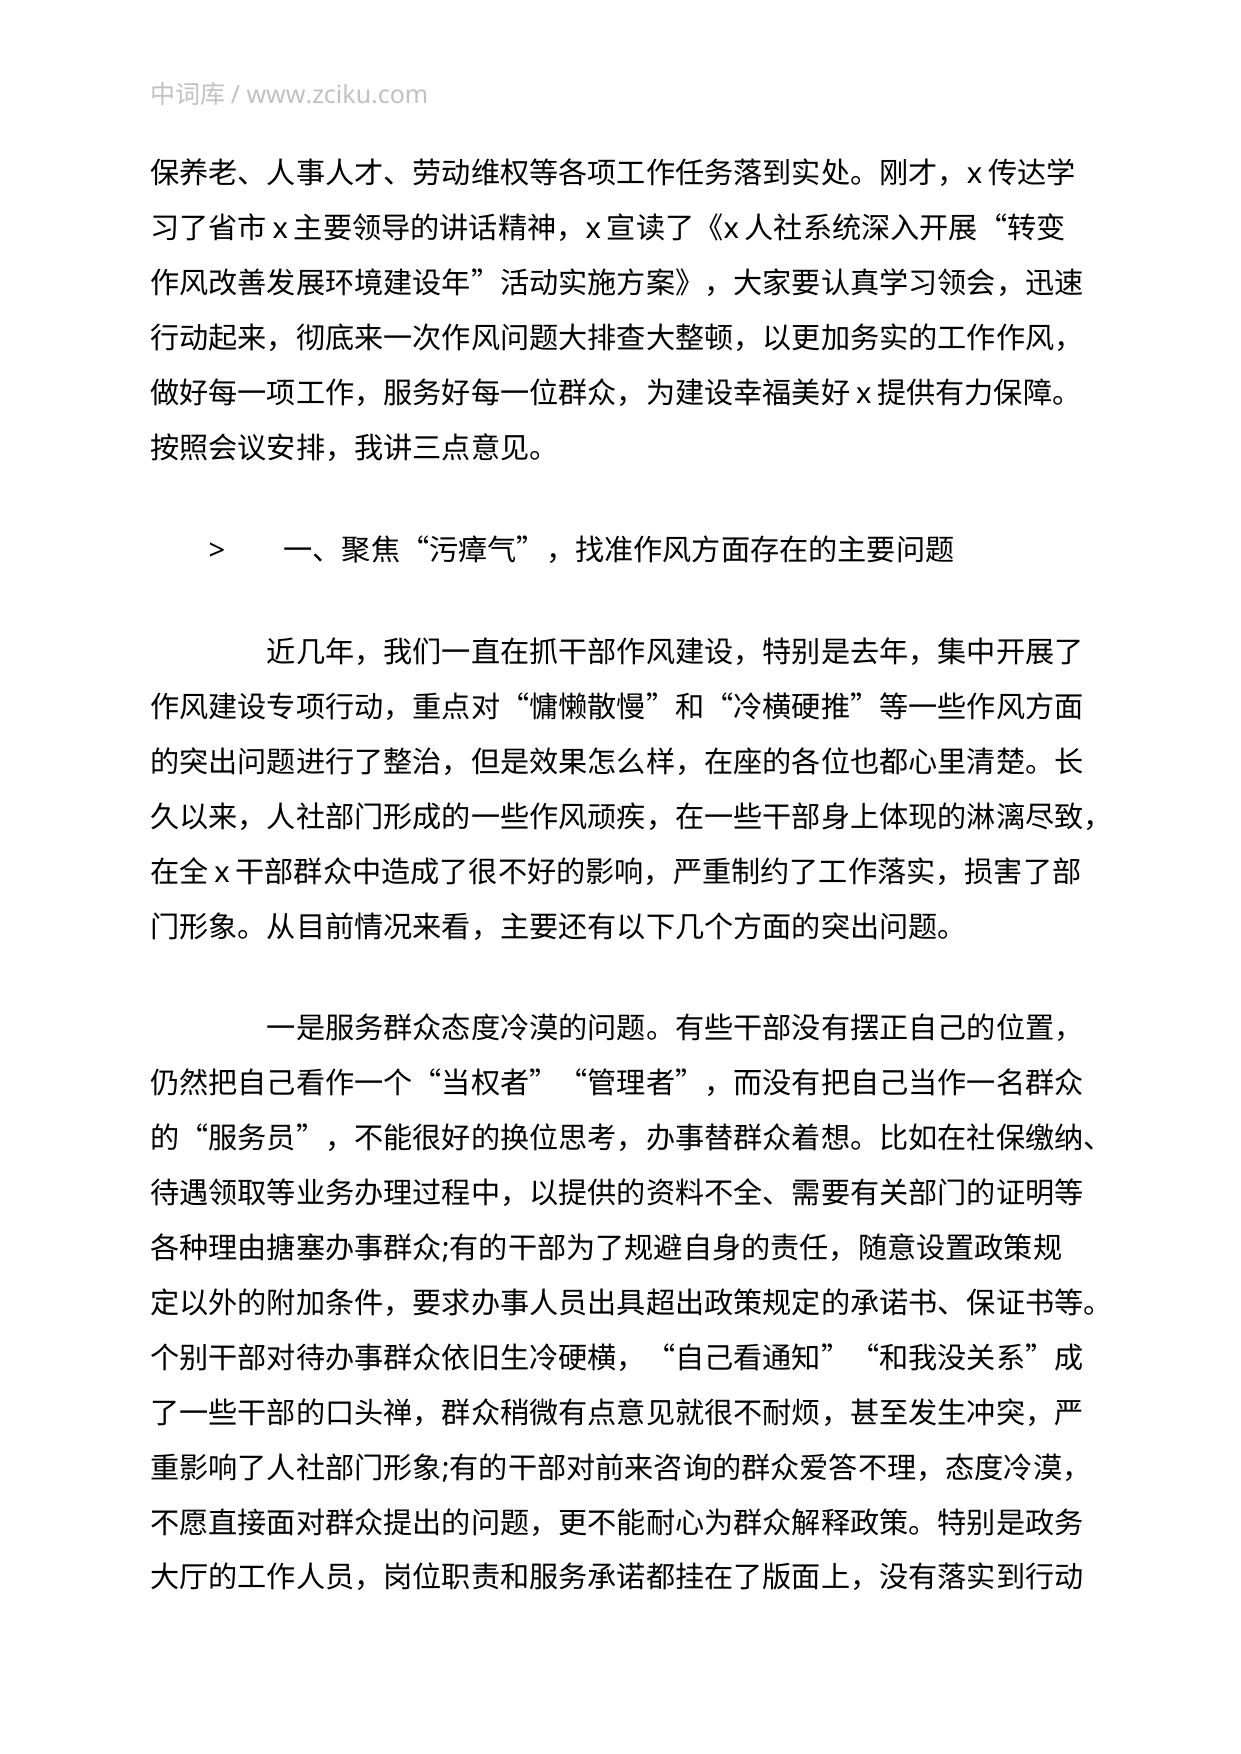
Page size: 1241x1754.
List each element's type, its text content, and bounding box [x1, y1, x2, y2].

text > 一、聚焦“污瘴气”，找准作风方面存在的主要问题 [150, 527, 1090, 569]
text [150, 1005, 1090, 1596]
text 近几年，我们一直在抓干部作风建设，特别是去年，集中开展了作风建设专项行动，重点对“慵懒散慢”和“冷横硬推”等一些作风方面的突出问题进行了整治，但是效果怎么样，在座的各位也都心里清楚。长久以来，人社部门形成的一些作风顽疾，在一些干部身上体现的淋漓尽致，在全x干部群众中造成了很不好的影响，严重制约了工作落实，损害了部门形象。从目前情况来看，主要还有以下几个方面的突出问题。 [150, 628, 1090, 945]
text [150, 150, 1090, 467]
